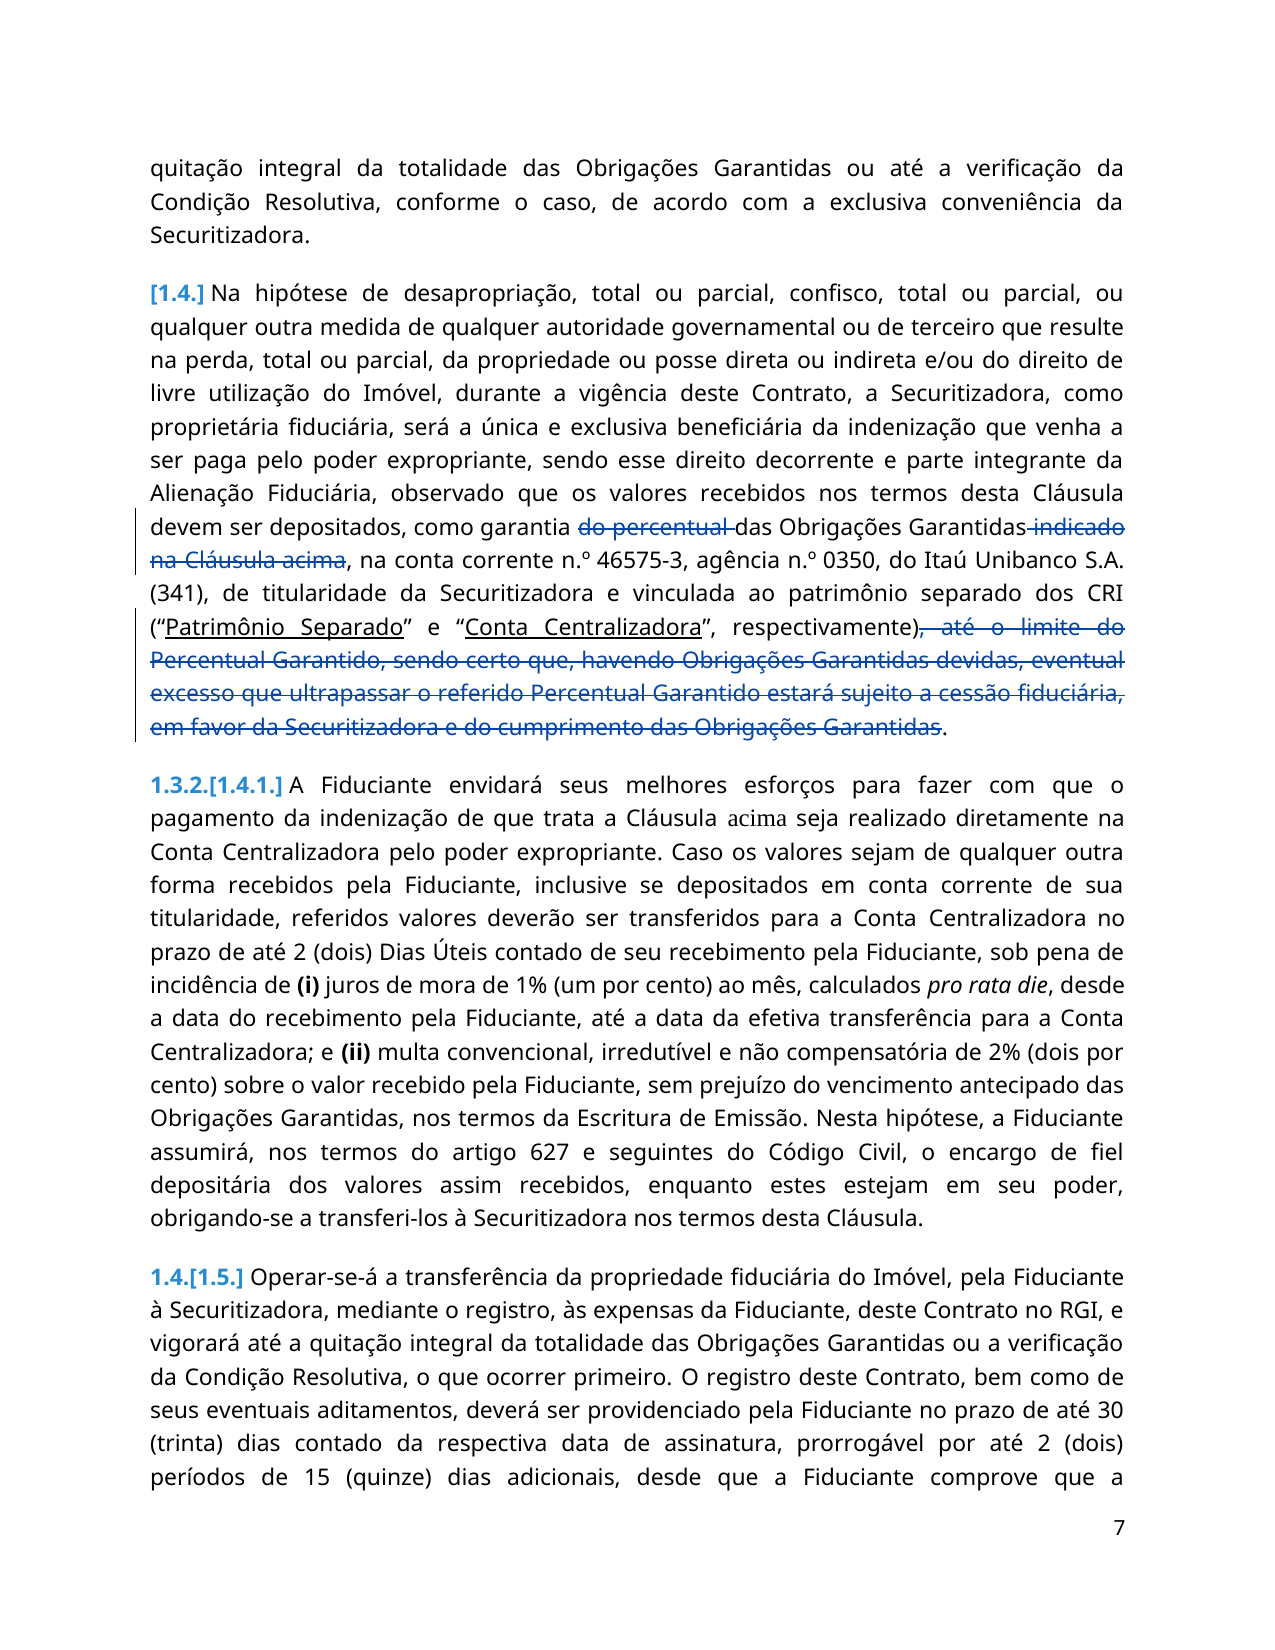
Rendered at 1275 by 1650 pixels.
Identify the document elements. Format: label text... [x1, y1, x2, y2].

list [150, 1258, 1125, 1492]
list A Fiduciante envidará seus melhores esforços para fazer com que o pagamento da indenização de que trata a Cláusula 1.4 acima seja realizado diretamente na Conta Centralizadora pelo poder expropriante. Caso os valores sejam de qualquer outra forma recebidos pela Fiduciante, inclusive se depositados em conta corrente de sua titularidade, referidos valores deverão ser transferidos para a Conta Centralizadora no prazo de até 2 (dois) Dias Úteis contado de seu recebimento pela Fiduciante, sob pena de incidência de (i) juros de mora de 1% (um por cento) ao mês, calculados pro rata die, desde a data do recebimento pela Fiduciante, até a data da efetiva transferência para a Conta Centralizadora; e (ii) multa convencional, irredutível e não compensatória de 2% (dois por cento) sobre o valor recebido pela Fiduciante, sem prejuízo do vencimento antecipado das Obrigações Garantidas, nos termos da Escritura de Emissão. Nesta hipótese, a Fiduciante assumirá, nos termos do artigo 627 e seguintes do Código Civil, o encargo de fiel depositária dos valores assim recebidos, enquanto estes estejam em seu poder, obrigando-se a transferi-los à Securitizadora nos termos desta Cláusula. [150, 767, 1125, 1233]
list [150, 150, 1125, 250]
list Na hipótese de desapropriação, total ou parcial, confisco, total ou parcial, ou qualquer outra medida de qualquer autoridade governamental ou de terceiro que resulte na perda, total ou parcial, da propriedade ou posse direta ou indireta e/ou do direito de livre utilização do Imóvel, durante a vigência deste Contrato, a Securitizadora, como proprietária fiduciária, será a única e exclusiva beneficiária da indenização que venha a ser paga pelo poder expropriante, sendo esse direito decorrente e parte integrante da Alienação Fiduciária, observado que os valores recebidos nos termos desta Cláusula devem ser depositados, como garantia das Obrigações Garantidas, na conta corrente n.º 46575-3, agência n.º 0350, do Itaú Unibanco S.A. (341), de titularidade da Securitizadora e vinculada ao patrimônio separado dos CRI (“Patrimônio Separado” e “Conta Centralizadora”, respectivamente). [150, 275, 1125, 661]
